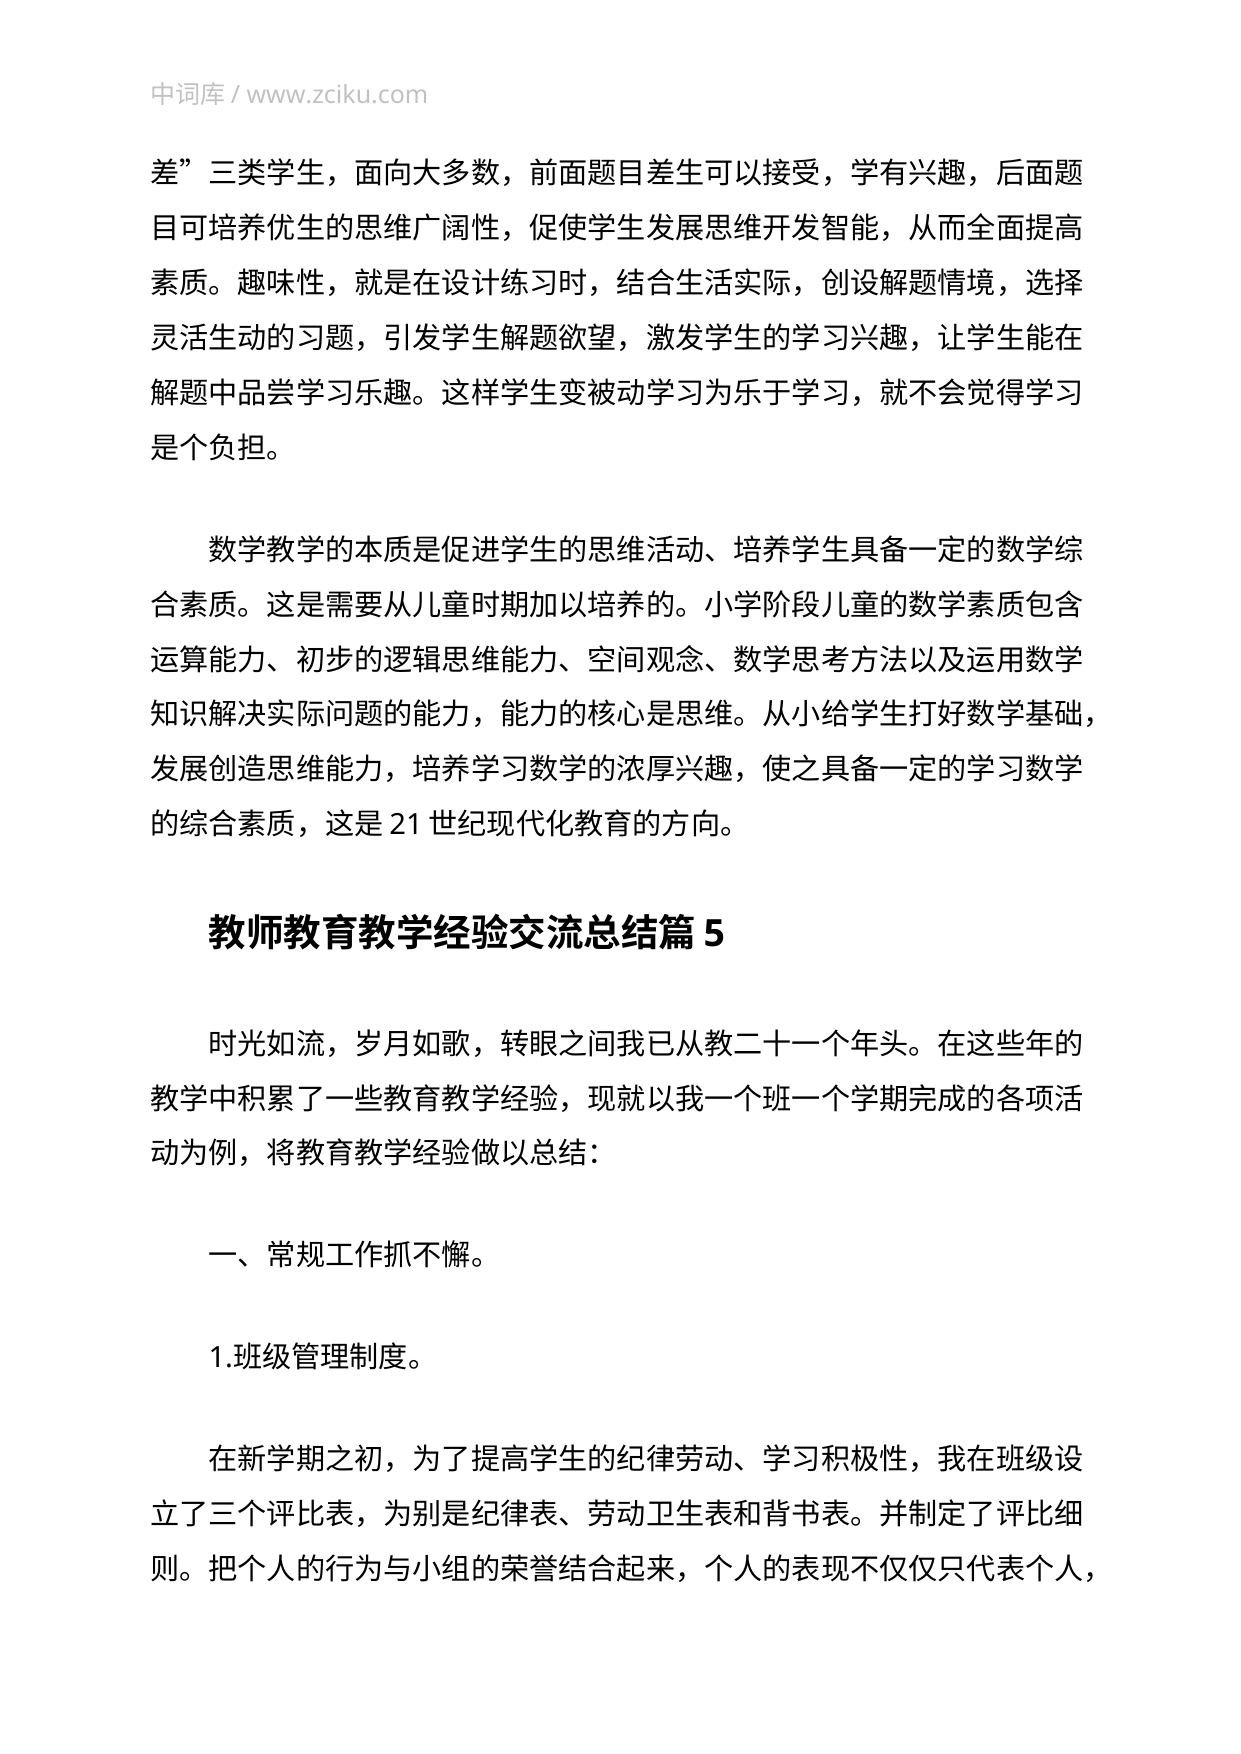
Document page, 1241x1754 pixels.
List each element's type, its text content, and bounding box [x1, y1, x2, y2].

text 一、常规工作抓不懈。 [150, 1232, 1090, 1274]
text 数学教学的本质是促进学生的思维活动、培养学生具备一定的数学综合素质。这是需要从儿童时期加以培养的。小学阶段儿童的数学素质包含运算能力、初步的逻辑思维能力、空间观念、数学思考方法以及运用数学知识解决实际问题的能力，能力的核心是思维。从小给学生打好数学基础，发展创造思维能力，培养学习数学的浓厚兴趣，使之具备一定的学习数学的综合素质，这是21世纪现代化教育的方向。 [150, 526, 1090, 843]
text 时光如流，岁月如歌，转眼之间我已从教二十一个年头。在这些年的教学中积累了一些教育教学经验，现就以我一个班一个学期完成的各项活动为例，将教育教学经验做以总结： [150, 1020, 1090, 1172]
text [150, 1436, 1090, 1588]
text 1.班级管理制度。 [150, 1334, 1090, 1376]
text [150, 150, 1090, 467]
text 教师教育教学经验交流总结篇5 [150, 903, 1090, 957]
